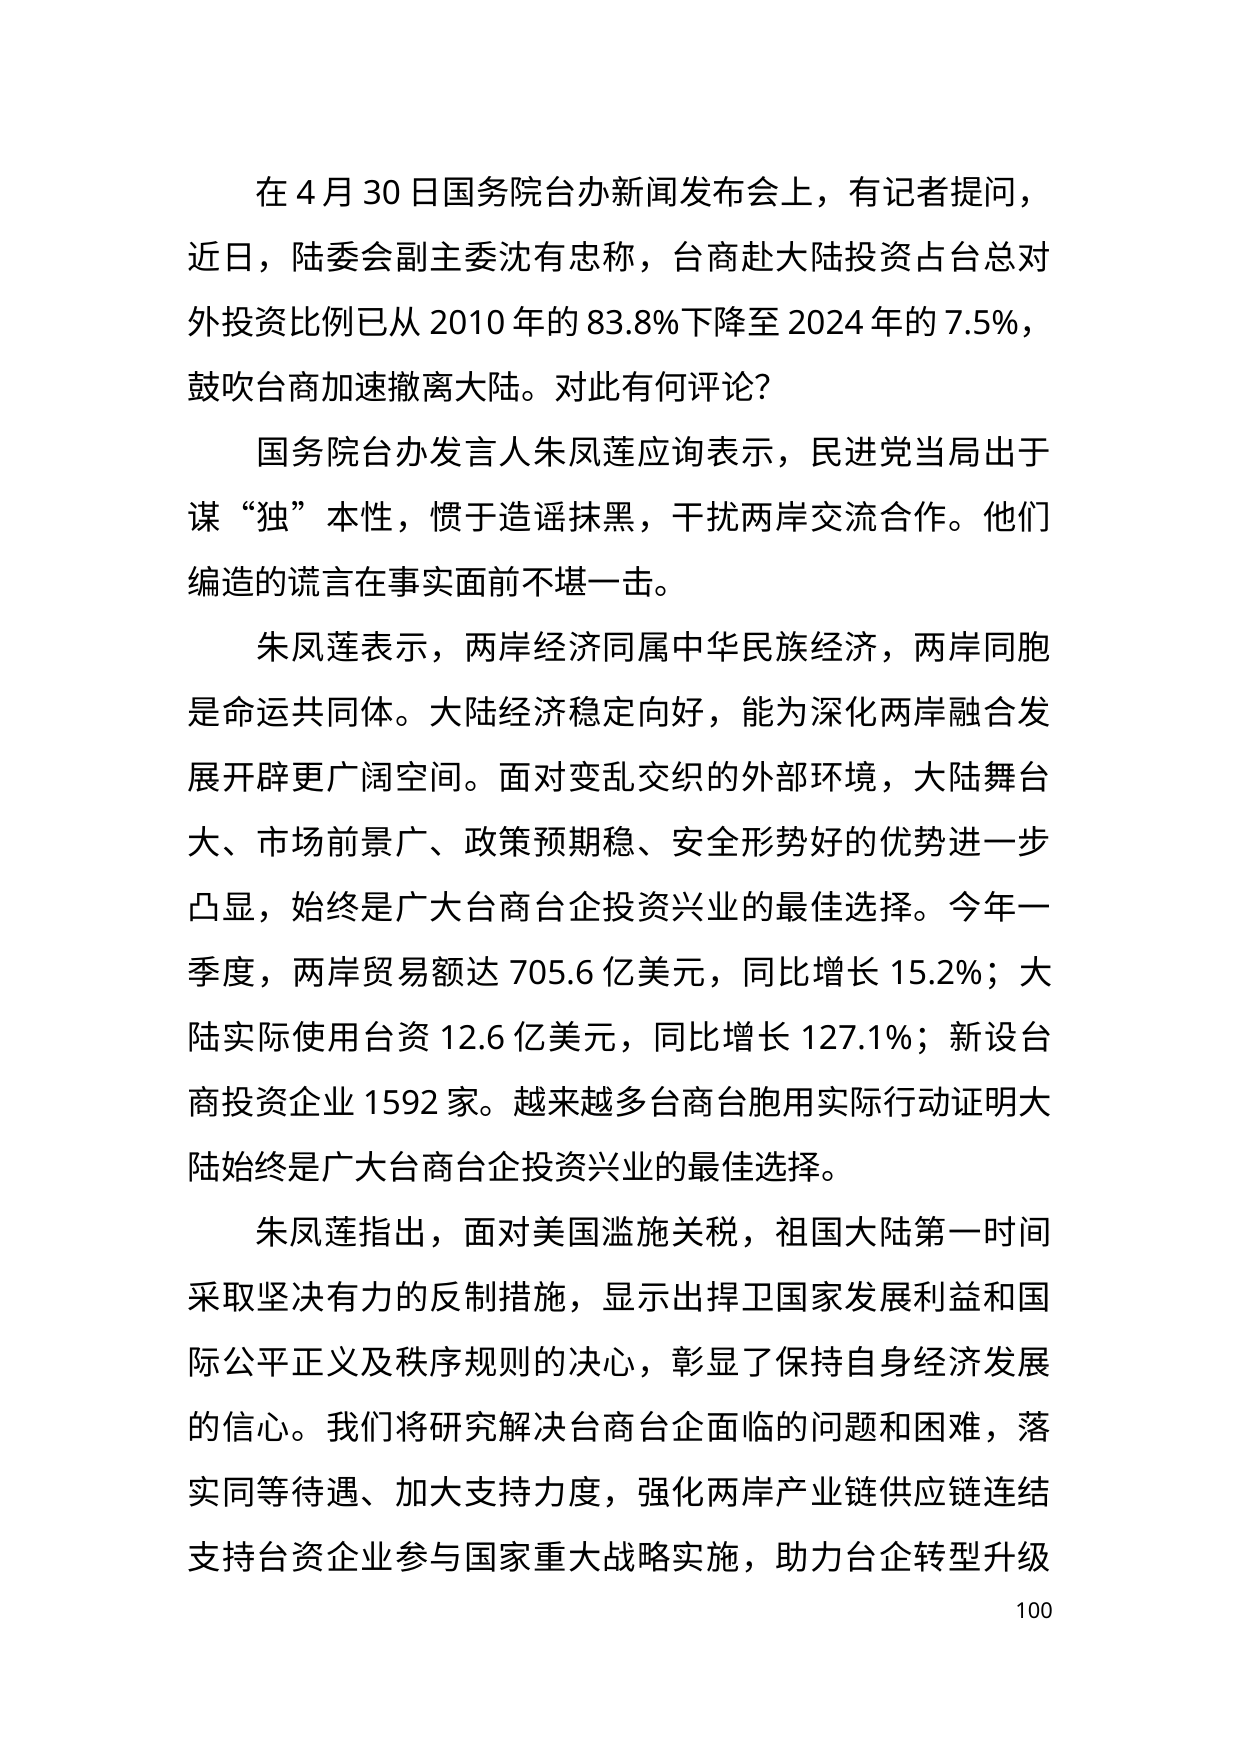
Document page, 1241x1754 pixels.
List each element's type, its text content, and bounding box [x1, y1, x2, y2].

text 朱凤莲表示，两岸经济同属中华民族经济，两岸同胞是命运共同体。大陆经济稳定向好，能为深化两岸融合发展开辟更广阔空间。面对变乱交织的外部环境，大陆舞台大、市场前景广、政策预期稳、安全形势好的优势进一步凸显，始终是广大台商台企投资兴业的最佳选择。今年一季度，两岸贸易额达705.6亿美元，同比增长15.2%；大陆实际使用台资12.6亿美元，同比增长127.1%；新设台商投资企业1592家。越来越多台商台胞用实际行动证明大陆始终是广大台商台企投资兴业的最佳选择。 [187, 613, 1053, 1198]
text 国务院台办发言人朱凤莲应询表示，民进党当局出于谋“独”本性，惯于造谣抹黑，干扰两岸交流合作。他们编造的谎言在事实面前不堪一击。 [187, 418, 1053, 613]
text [187, 1198, 1053, 1588]
text 在4月30日国务院台办新闻发布会上，有记者提问，近日，陆委会副主委沈有忠称，台商赴大陆投资占台总对外投资比例已从2010年的83.8%下降至2024年的7.5%，鼓吹台商加速撤离大陆。对此有何评论？ [187, 158, 1053, 418]
